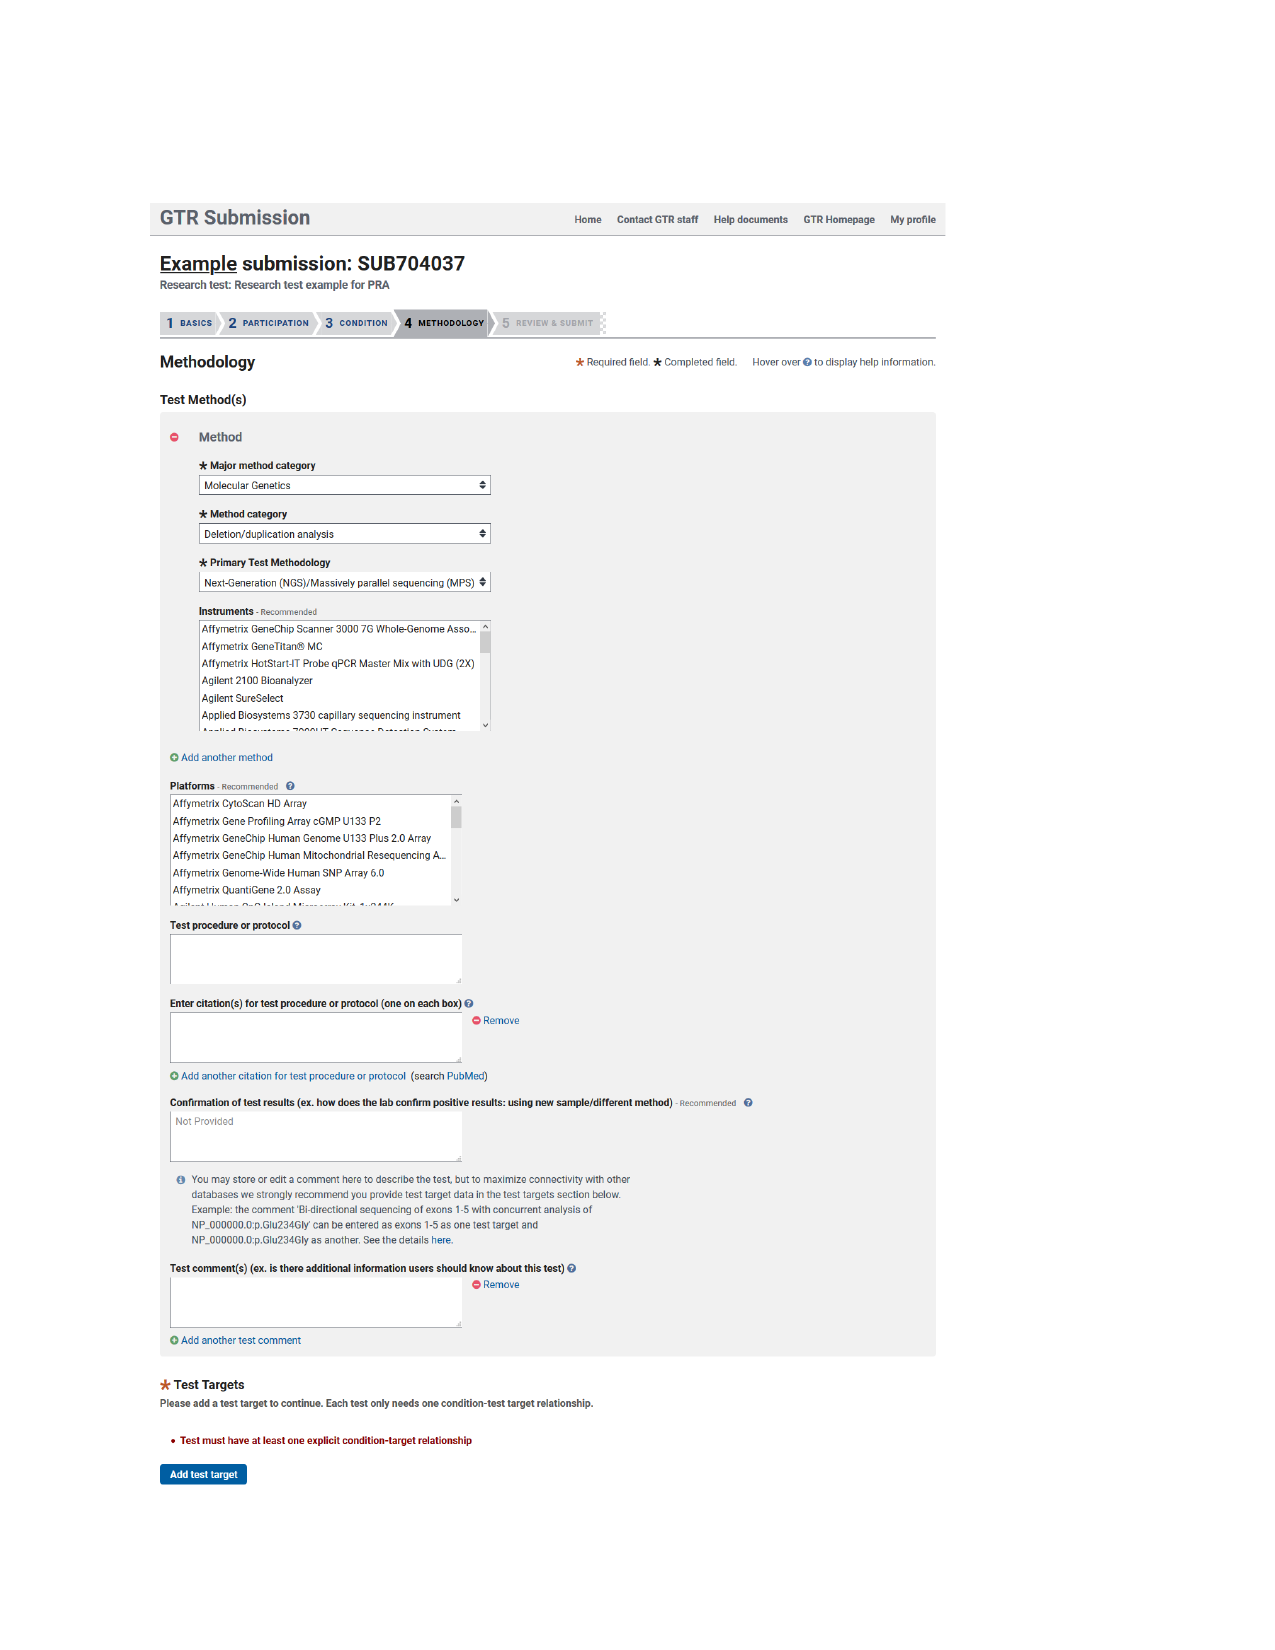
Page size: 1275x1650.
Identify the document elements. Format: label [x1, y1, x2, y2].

picture [150, 203, 1046, 1488]
